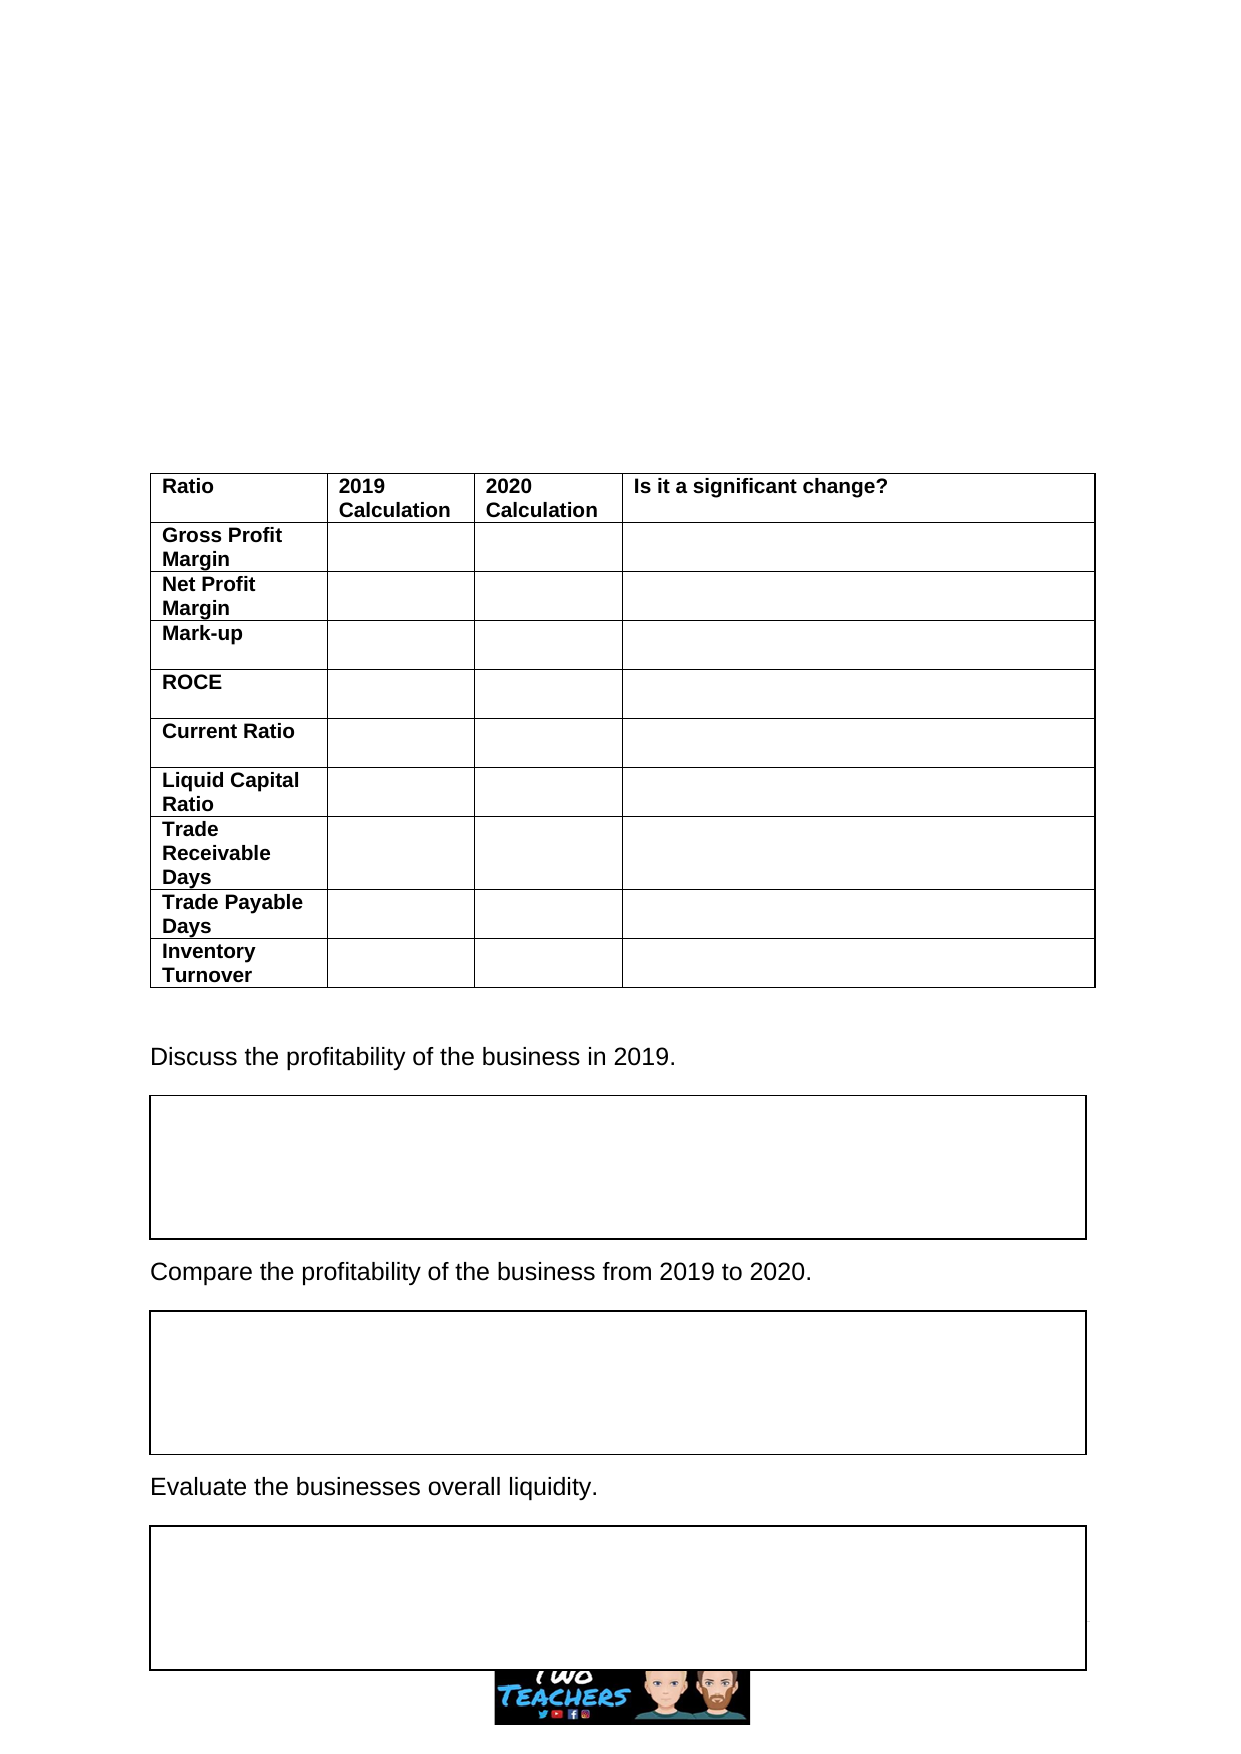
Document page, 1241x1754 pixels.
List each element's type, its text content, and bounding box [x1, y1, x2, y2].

table_cell [328, 939, 474, 987]
table_cell [623, 817, 1094, 889]
picture [493, 1671, 750, 1725]
table_cell [328, 523, 474, 571]
table_cell [328, 719, 474, 767]
table_cell ROCE [151, 670, 327, 718]
table_cell Net Profit Margin [151, 572, 327, 620]
table_cell Trade Payable Days [151, 890, 327, 938]
text Evaluate the businesses overall liquidity. [150, 1472, 1090, 1501]
table_cell [328, 621, 474, 669]
table_cell [475, 621, 622, 669]
table_cell [623, 572, 1094, 620]
table_cell [328, 572, 474, 620]
text Compare the profitability of the business from 2019 to 2020. [150, 1257, 1090, 1286]
table_header 2019 Calculation [328, 474, 474, 522]
table_cell [475, 523, 622, 571]
table_cell [475, 670, 622, 718]
table_cell [623, 939, 1094, 987]
table_cell [623, 621, 1094, 669]
table_cell [475, 890, 622, 938]
table_cell [328, 768, 474, 816]
table_cell [328, 890, 474, 938]
table_cell Inventory Turnover [151, 939, 327, 987]
table_cell Gross Profit Margin [151, 523, 327, 571]
table_cell [623, 670, 1094, 718]
table_cell [475, 817, 622, 889]
table_cell [475, 768, 622, 816]
table_cell [623, 719, 1094, 767]
table_header Ratio [151, 474, 327, 522]
table_cell [475, 719, 622, 767]
table_cell Trade Receivable Days [151, 817, 327, 889]
table_cell [475, 572, 622, 620]
table_cell Liquid Capital Ratio [151, 768, 327, 816]
table_cell [475, 939, 622, 987]
text Discuss the profitability of the business in 2019. [150, 1042, 1090, 1070]
table_cell [328, 670, 474, 718]
table_cell Mark-up [151, 621, 327, 669]
table_cell [328, 817, 474, 889]
table_header Is it a significant change? [623, 474, 1094, 522]
table_cell Current Ratio [151, 719, 327, 767]
table_cell [623, 523, 1094, 571]
table_cell [623, 768, 1094, 816]
table_cell [623, 890, 1094, 938]
table_header 2020 Calculation [475, 474, 622, 522]
